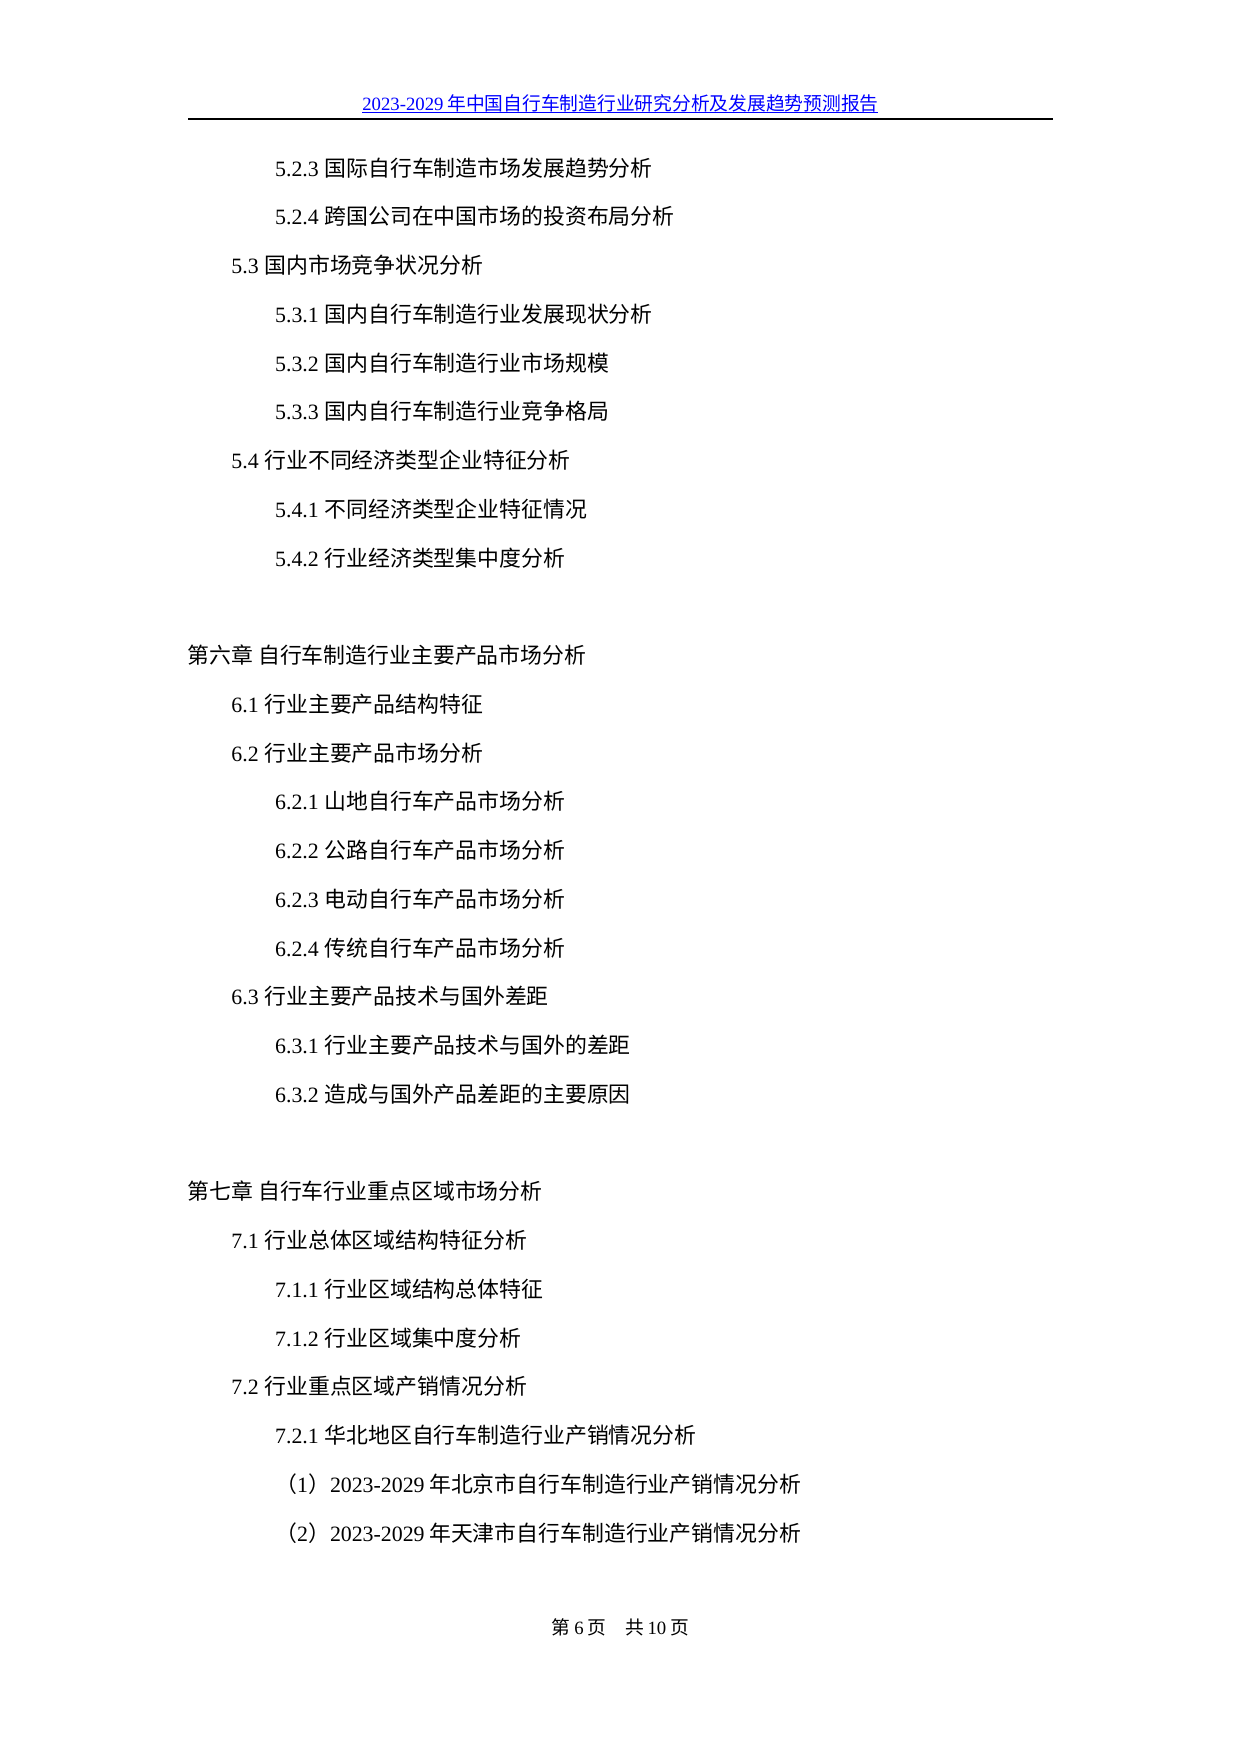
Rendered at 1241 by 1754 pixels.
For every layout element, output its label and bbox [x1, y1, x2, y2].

text [187, 150, 1053, 1548]
